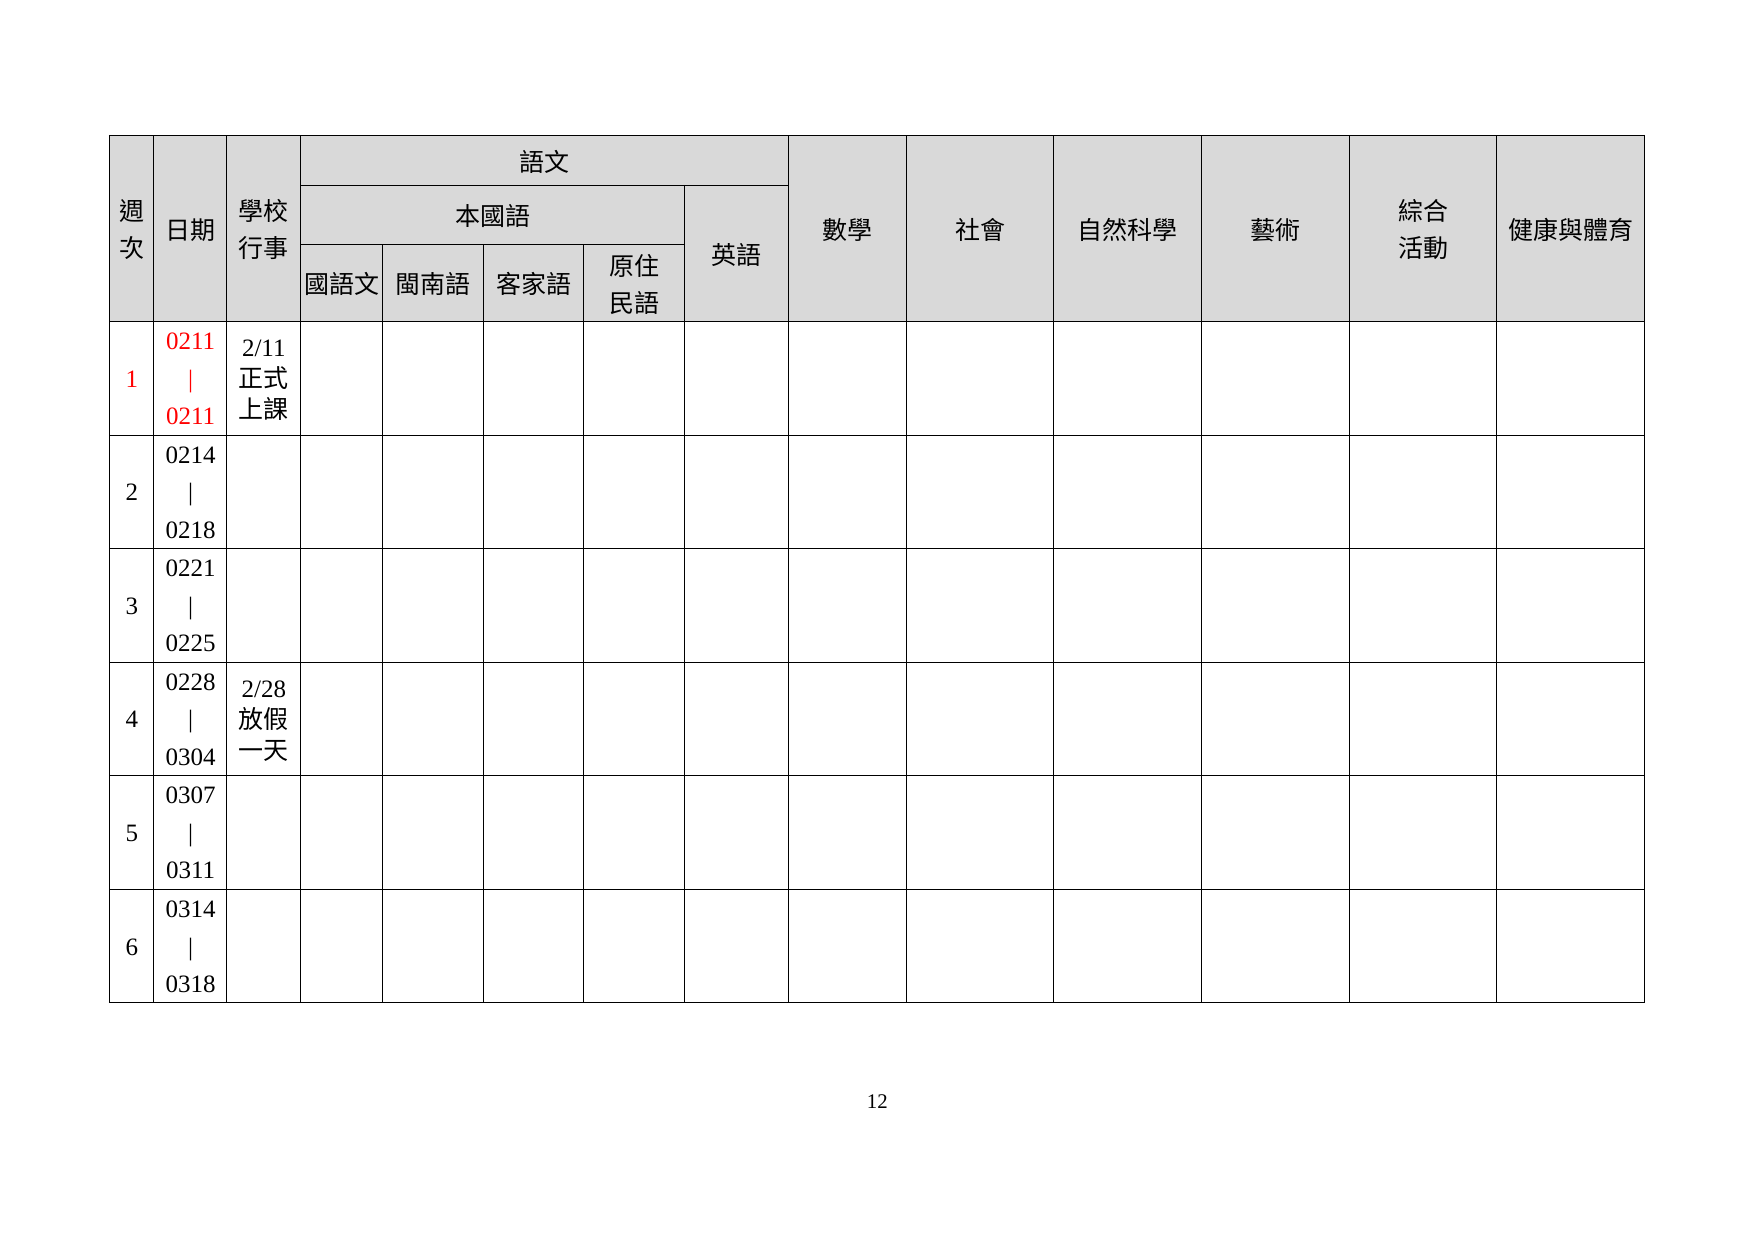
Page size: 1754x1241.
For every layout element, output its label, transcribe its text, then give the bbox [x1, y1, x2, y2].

table_cell 客家語 [484, 245, 583, 321]
table_cell 綜合 活動 [1350, 136, 1496, 321]
table_cell [301, 776, 382, 889]
table_cell [1054, 776, 1201, 889]
table_cell 0221 | 0225 [154, 549, 226, 662]
table_cell [1497, 549, 1644, 662]
table_cell [584, 890, 684, 1002]
table_cell [301, 663, 382, 775]
table_cell [789, 436, 906, 548]
table_cell 社會 [907, 136, 1053, 321]
table_cell [789, 322, 906, 434]
table_cell [1202, 890, 1349, 1002]
table_cell [484, 549, 583, 662]
table_cell [1350, 890, 1496, 1002]
table_cell [383, 663, 483, 775]
table_cell [907, 663, 1053, 775]
table_cell [1054, 663, 1201, 775]
table_cell [907, 890, 1053, 1002]
table_cell [1202, 776, 1349, 889]
table_cell [484, 322, 583, 434]
table_cell [907, 322, 1053, 434]
table_cell [1497, 890, 1644, 1002]
table_cell [301, 436, 382, 548]
table_cell [1054, 322, 1201, 434]
table_cell 自然科學 [1054, 136, 1201, 321]
table_cell [685, 890, 788, 1002]
table_cell [227, 890, 300, 1002]
table_cell 2/28放假一天 [227, 663, 300, 775]
table_cell [1054, 549, 1201, 662]
table_cell [1497, 663, 1644, 775]
table_cell [685, 776, 788, 889]
table_cell [301, 890, 382, 1002]
table_cell [1350, 322, 1496, 434]
table_cell [1202, 436, 1349, 548]
table_cell [227, 436, 300, 548]
table_cell [1202, 322, 1349, 434]
table_cell [1202, 663, 1349, 775]
table_cell [1054, 890, 1201, 1002]
table_cell [1350, 549, 1496, 662]
table_cell [383, 436, 483, 548]
table_cell [907, 549, 1053, 662]
table_cell [789, 549, 906, 662]
table_cell [301, 322, 382, 434]
table_cell 3 [110, 549, 153, 662]
table_cell [383, 890, 483, 1002]
table_cell [685, 663, 788, 775]
table_cell [789, 663, 906, 775]
table_cell [685, 322, 788, 434]
table_cell [484, 436, 583, 548]
table_cell [1202, 549, 1349, 662]
table_cell [907, 776, 1053, 889]
table_cell [383, 549, 483, 662]
table_cell [227, 549, 300, 662]
table_cell 2 [110, 436, 153, 548]
table_cell [907, 436, 1053, 548]
table_cell 原住 民語 [584, 245, 684, 321]
table_cell [484, 890, 583, 1002]
table_cell [1350, 776, 1496, 889]
table_cell [584, 549, 684, 662]
table_cell [301, 549, 382, 662]
table_cell [1497, 436, 1644, 548]
table_cell 數學 [789, 136, 906, 321]
table_cell 0211 | 0211 [154, 322, 226, 434]
table_cell [685, 436, 788, 548]
table_cell 本國語 [301, 186, 684, 244]
table_cell 藝術 [1202, 136, 1349, 321]
table_cell [227, 776, 300, 889]
table_cell [484, 663, 583, 775]
table_cell 週 次 [110, 136, 153, 321]
table_cell 0228 | 0304 [154, 663, 226, 775]
table_cell 0314 | 0318 [154, 890, 226, 1002]
table_cell [1350, 663, 1496, 775]
table_cell [1497, 776, 1644, 889]
table_cell 0214 | 0218 [154, 436, 226, 548]
table_cell [789, 890, 906, 1002]
table_cell [383, 776, 483, 889]
table_cell [789, 776, 906, 889]
table_cell 學校行事 [227, 136, 300, 321]
table_cell [685, 549, 788, 662]
table_cell 閩南語 [383, 245, 483, 321]
table_cell 語文 [301, 136, 788, 185]
table_cell 英語 [685, 186, 788, 321]
table_cell [584, 322, 684, 434]
table_cell 6 [110, 890, 153, 1002]
table_cell [584, 663, 684, 775]
table_cell [1054, 436, 1201, 548]
table_cell 日期 [154, 136, 226, 321]
table_cell 2/11正式上課 [227, 322, 300, 434]
table_cell [1497, 322, 1644, 434]
table_cell 1 [110, 322, 153, 434]
table_cell [383, 322, 483, 434]
table_cell 4 [110, 663, 153, 775]
table_cell [584, 776, 684, 889]
table_cell [1350, 436, 1496, 548]
table_cell [584, 436, 684, 548]
table_cell 0307 | 0311 [154, 776, 226, 889]
table_cell [484, 776, 583, 889]
table_cell 國語文 [301, 245, 382, 321]
table_cell 5 [110, 776, 153, 889]
table_cell 健康與體育 [1497, 136, 1644, 321]
